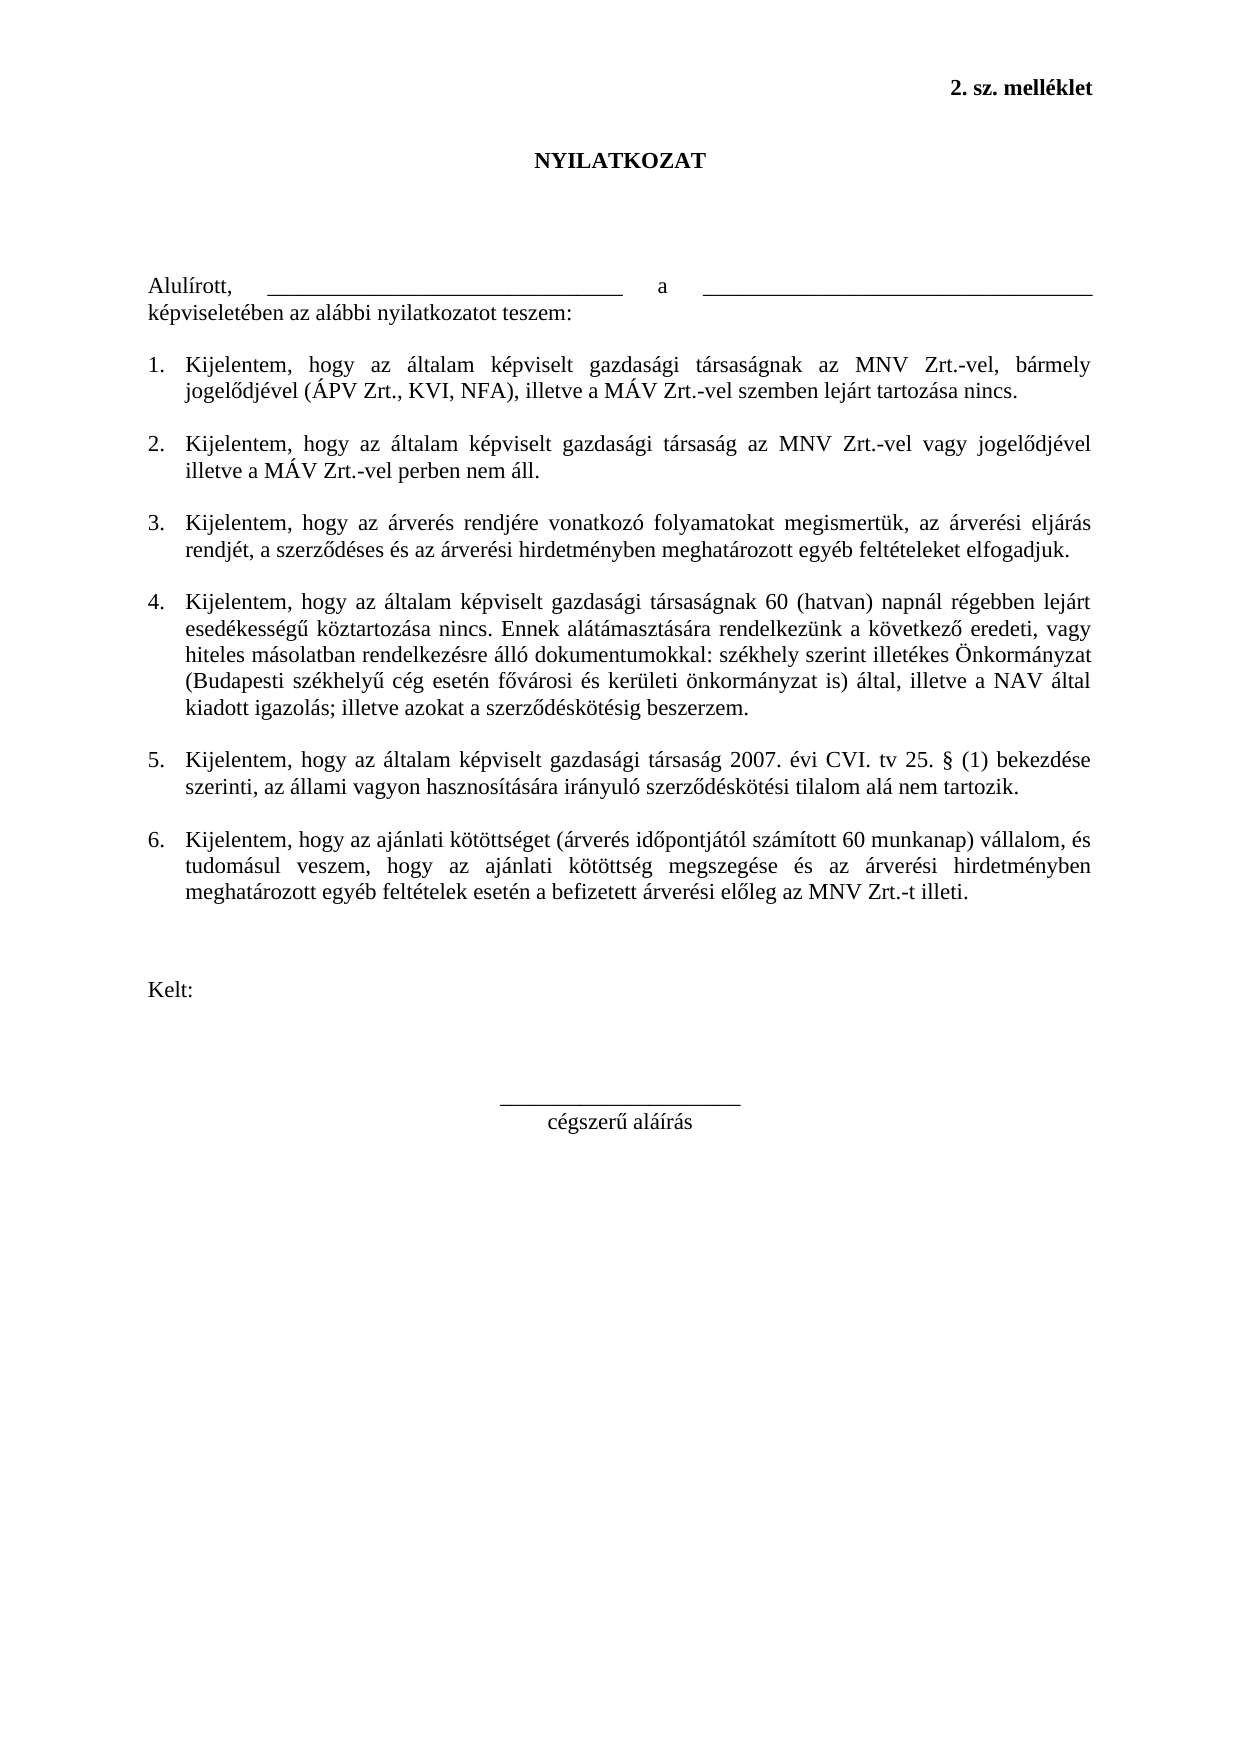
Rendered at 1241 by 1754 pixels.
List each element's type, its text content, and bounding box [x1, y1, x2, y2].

text Kelt: [148, 977, 1093, 1003]
list Kijelentem, hogy az ajánlati kötöttséget (árverés időpontjától számított 60 munkanap) vállalom, és tudomásul veszem, hogy az ajánlati kötöttség megszegése és az árverési hirdetményben meghatározott egyéb feltételek esetén a befizetett árverési előleg az MNV Zrt.-t illeti. [148, 826, 1093, 905]
list Kijelentem, hogy az árverés rendjére vonatkozó folyamatokat megismertük, az árverési eljárás rendjét, a szerződéses és az árverési hirdetményben meghatározott egyéb feltételeket elfogadjuk. [148, 509, 1093, 562]
text Alulírott, _______________________________ a __________________________________ képviseletében az alábbi nyilatkozatot teszem: [148, 272, 1093, 325]
list Kijelentem, hogy az általam képviselt gazdasági társaságnak 60 (hatvan) napnál régebben lejárt esedékességű köztartozása nincs. Ennek alátámasztására rendelkezünk a következő eredeti, vagy hiteles másolatban rendelkezésre álló dokumentumokkal: székhely szerint illetékes Önkormányzat (Budapesti székhelyű cég esetén fővárosi és kerületi önkormányzat is) által, illetve a NAV által kiadott igazolás; illetve azokat a szerződéskötésig beszerzem. [148, 588, 1093, 720]
list Kijelentem, hogy az általam képviselt gazdasági társaságnak az MNV Zrt.-vel, bármely jogelődjével (ÁPV Zrt., KVI, NFA), illetve a MÁV Zrt.-vel szemben lejárt tartozása nincs. [148, 351, 1093, 404]
list Kijelentem, hogy az általam képviselt gazdasági társaság 2007. évi CVI. tv 25. § (1) bekezdése szerinti, az állami vagyon hasznosítására irányuló szerződéskötési tilalom alá nem tartozik. [148, 747, 1093, 799]
text NYILATKOZAT [148, 148, 1093, 174]
text cégszerű aláírás [148, 1108, 1093, 1135]
list Kijelentem, hogy az általam képviselt gazdasági társaság az MNV Zrt.-vel vagy jogelődjével illetve a MÁV Zrt.-vel perben nem áll. [148, 430, 1093, 483]
text _____________________ [148, 1082, 1093, 1108]
